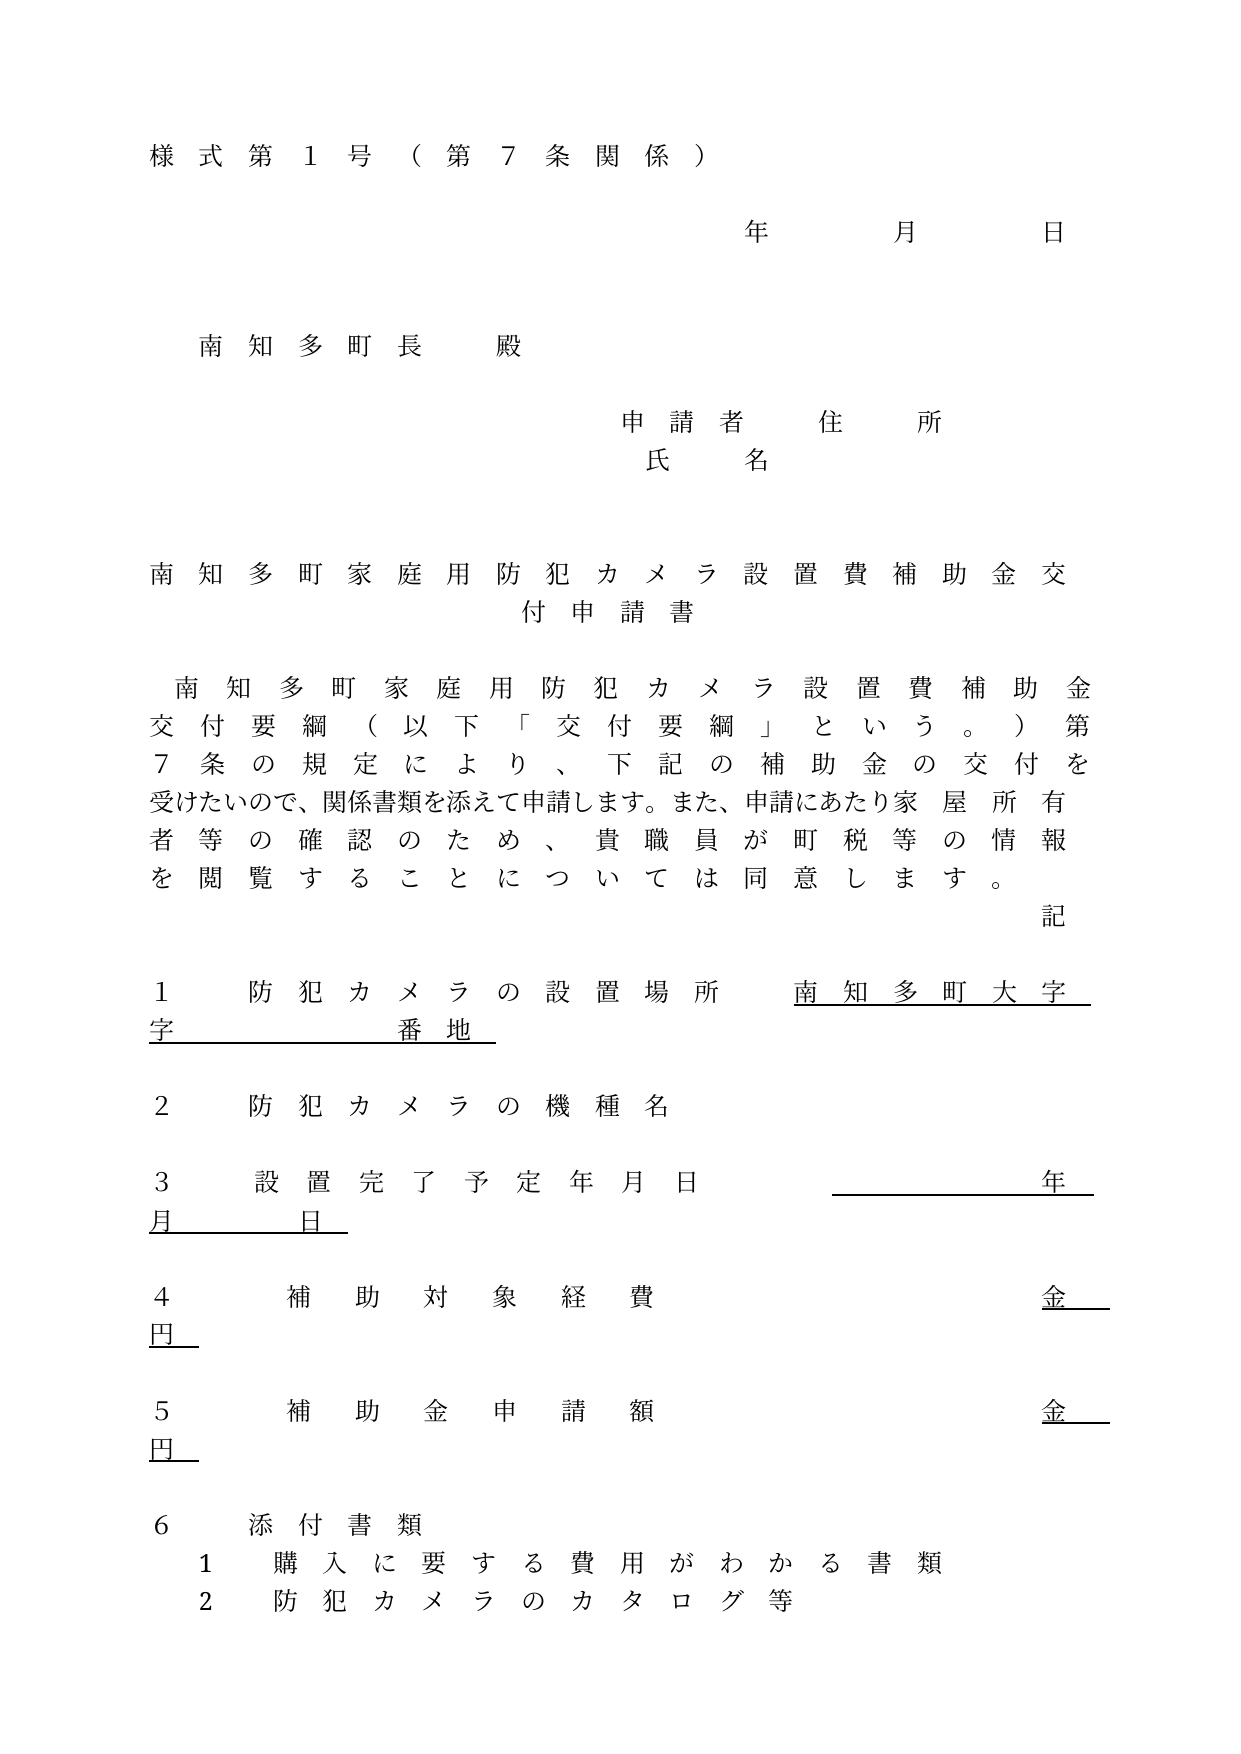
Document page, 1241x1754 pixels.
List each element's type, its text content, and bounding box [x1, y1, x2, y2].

text １ 防犯カメラの設置場所 南知多町大字 字 番地 [149, 972, 1091, 1048]
text 年 月 日 [149, 212, 1091, 249]
text 南知多町家庭用防犯カメラ設置費補助金交付要綱（以下「交付要綱」という。）第７条の規定により、下記の補助金の交付を受けたいので、関係書類を添えて申請します。また、申請にあたり家屋所有者等の確認のため、貴職員が町税等の情報を閲覧することについては同意します。 [149, 668, 1091, 896]
text 氏 名 [149, 440, 1091, 478]
text 南知多町長 殿 [149, 326, 1091, 364]
text ６ 添付書類 [149, 1504, 1091, 1542]
text ３ 設置完了予定年月日 年 月 日 [149, 1162, 1091, 1238]
text 様式第１号（第７条関係） [149, 136, 1091, 173]
text 申請者 住 所 [398, 402, 1091, 440]
text 南知多町家庭用防犯カメラ設置費補助金交付申請書 [149, 554, 1091, 630]
list 防犯カメラのカタログ等 [174, 1580, 1091, 1618]
text 記 [149, 896, 1091, 934]
text ５ 補助金申請額 金 円 [149, 1390, 1091, 1466]
text ２ 防犯カメラの機種名 [149, 1086, 1091, 1124]
list 購入に要する費用がわかる書類 [174, 1542, 1091, 1580]
text ４ 補助対象経費 金 円 [149, 1276, 1091, 1352]
